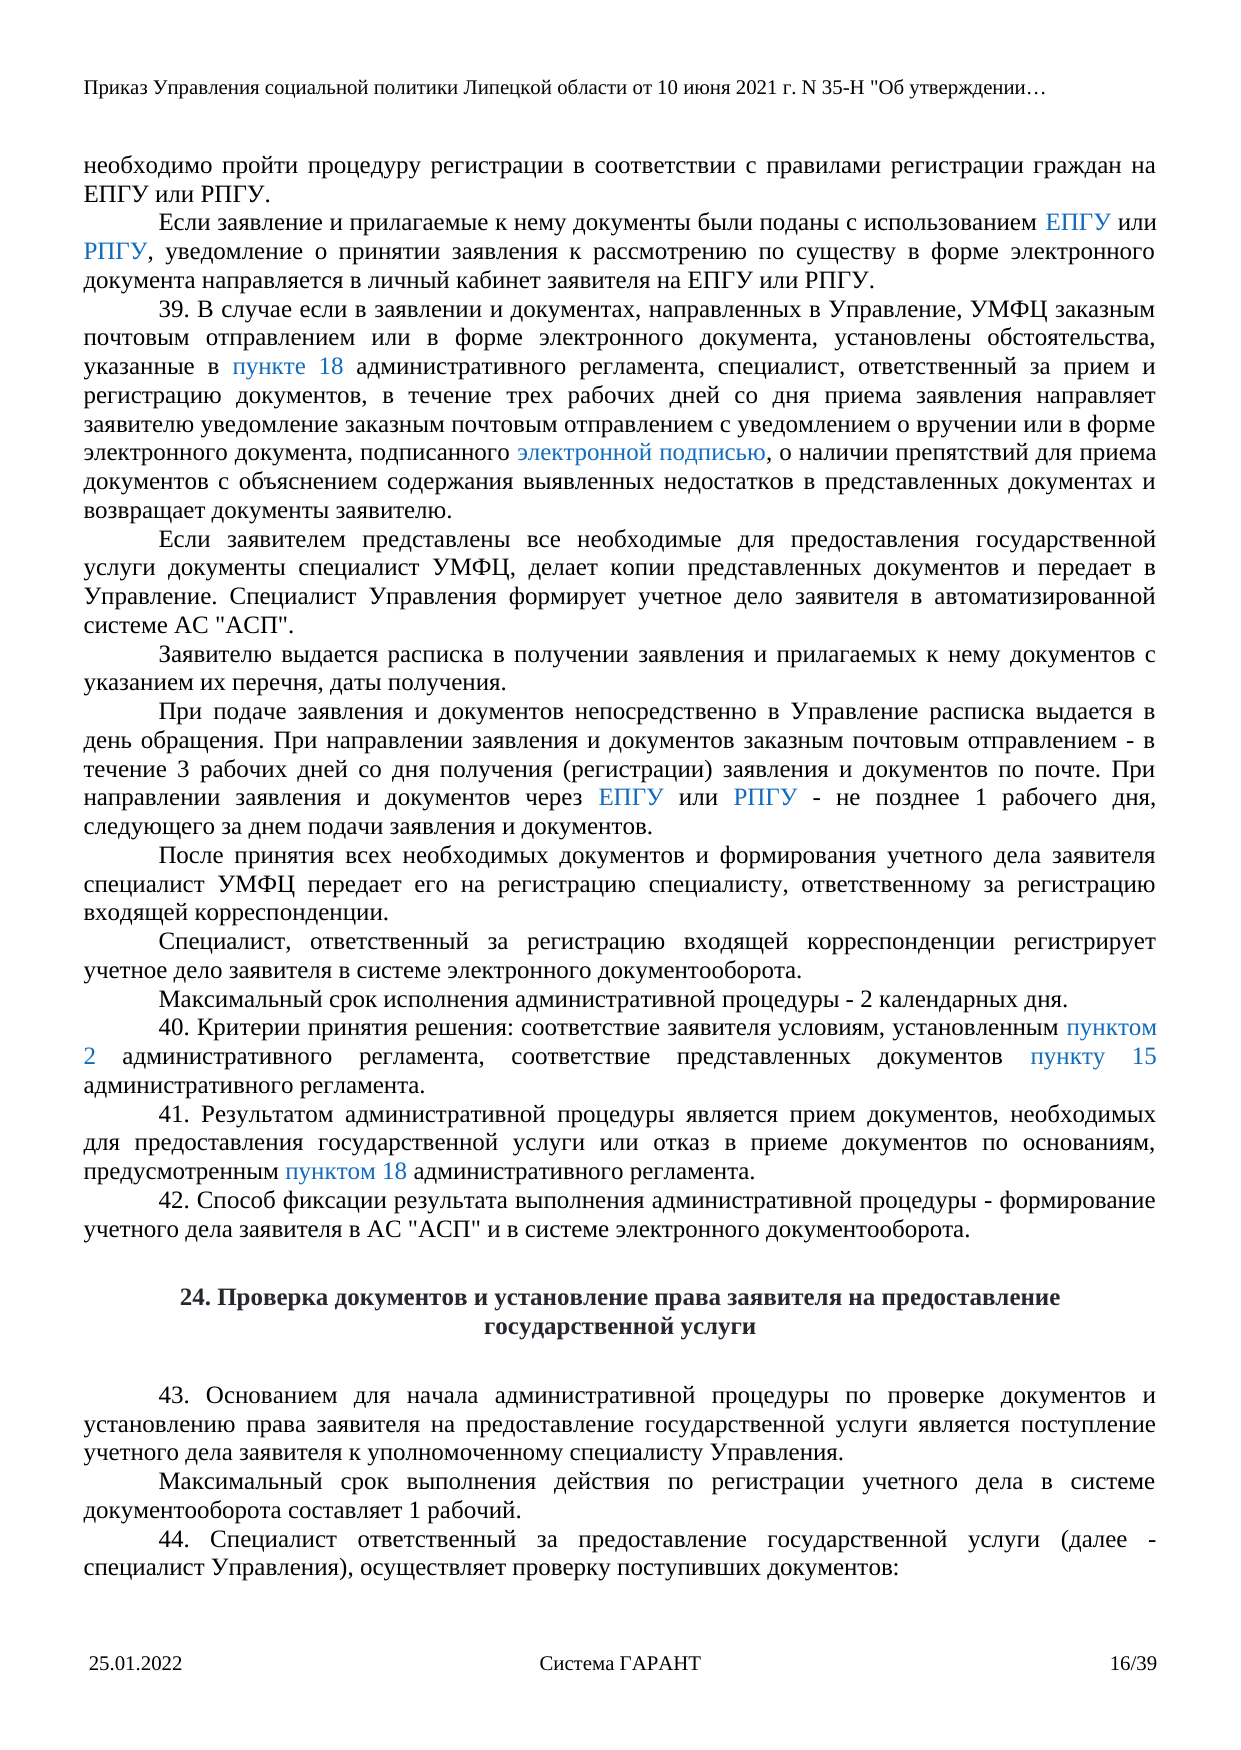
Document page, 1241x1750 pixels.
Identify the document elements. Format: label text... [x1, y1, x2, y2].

text Максимальный срок выполнения действия по регистрации учетного дела в системе документооборота составляет 1 рабочий. [83, 1466, 1157, 1524]
text Если заявление и прилагаемые к нему документы были поданы с использованием ЕПГУ или РПГУ, уведомление о принятии заявления к рассмотрению по существу в форме электронного документа направляется в личный кабинет заявителя на ЕПГУ или РПГУ. [83, 207, 1157, 294]
text 41. Результатом административной процедуры является прием документов, необходимых для предоставления государственной услуги или отказ в приеме документов по основаниям, предусмотренным пунктом 18 административного регламента. [83, 1099, 1157, 1185]
text 40. Критерии принятия решения: соответствие заявителя условиям, установленным пунктом 2 административного регламента, соответствие представленных документов пункту 15 административного регламента. [83, 1012, 1157, 1099]
text 42. Способ фиксации результата выполнения административной процедуры - формирование учетного дела заявителя в АС "АСП" и в системе электронного документооборота. [83, 1185, 1157, 1242]
text 44. Специалист ответственный за предоставление государственной услуги (далее - специалист Управления), осуществляет проверку поступивших документов: [83, 1524, 1157, 1581]
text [83, 150, 1157, 207]
text Специалист, ответственный за регистрацию входящей корреспонденции регистрирует учетное дело заявителя в системе электронного документооборота. [83, 926, 1157, 984]
text После принятия всех необходимых документов и формирования учетного дела заявителя специалист УМФЦ передает его на регистрацию специалисту, ответственному за регистрацию входящей корреспонденции. [83, 840, 1157, 926]
text Максимальный срок исполнения административной процедуры - 2 календарных дня. [83, 984, 1157, 1012]
text Заявителю выдается расписка в получении заявления и прилагаемых к нему документов с указанием их перечня, даты получения. [83, 639, 1157, 696]
text Если заявителем представлены все необходимые для предоставления государственной услуги документы специалист УМФЦ, делает копии представленных документов и передает в Управление. Специалист Управления формирует учетное дело заявителя в автоматизированной системе АС "АСП". [83, 524, 1157, 639]
text При подаче заявления и документов непосредственно в Управление расписка выдается в день обращения. При направлении заявления и документов заказным почтовым отправлением - в течение 3 рабочих дней со дня получения (регистрации) заявления и документов по почте. При направлении заявления и документов через ЕПГУ или РПГУ - не позднее 1 рабочего дня, следующего за днем подачи заявления и документов. [83, 696, 1157, 840]
subtitle 24. Проверка документов и установление права заявителя на предоставление государственной услуги [83, 1282, 1157, 1340]
text 43. Основанием для начала административной процедуры по проверке документов и установлению права заявителя на предоставление государственной услуги является поступление учетного дела заявителя к уполномоченному специалисту Управления. [83, 1380, 1157, 1466]
text 39. В случае если в заявлении и документах, направленных в Управление, УМФЦ заказным почтовым отправлением или в форме электронного документа, установлены обстоятельства, указанные в пункте 18 административного регламента, специалист, ответственный за прием и регистрацию документов, в течение трех рабочих дней со дня приема заявления направляет заявителю уведомление заказным почтовым отправлением с уведомлением о вручении или в форме электронного документа, подписанного электронной подписью, о наличии препятствий для приема документов с объяснением содержания выявленных недостатков в представленных документах и возвращает документы заявителю. [83, 294, 1157, 524]
